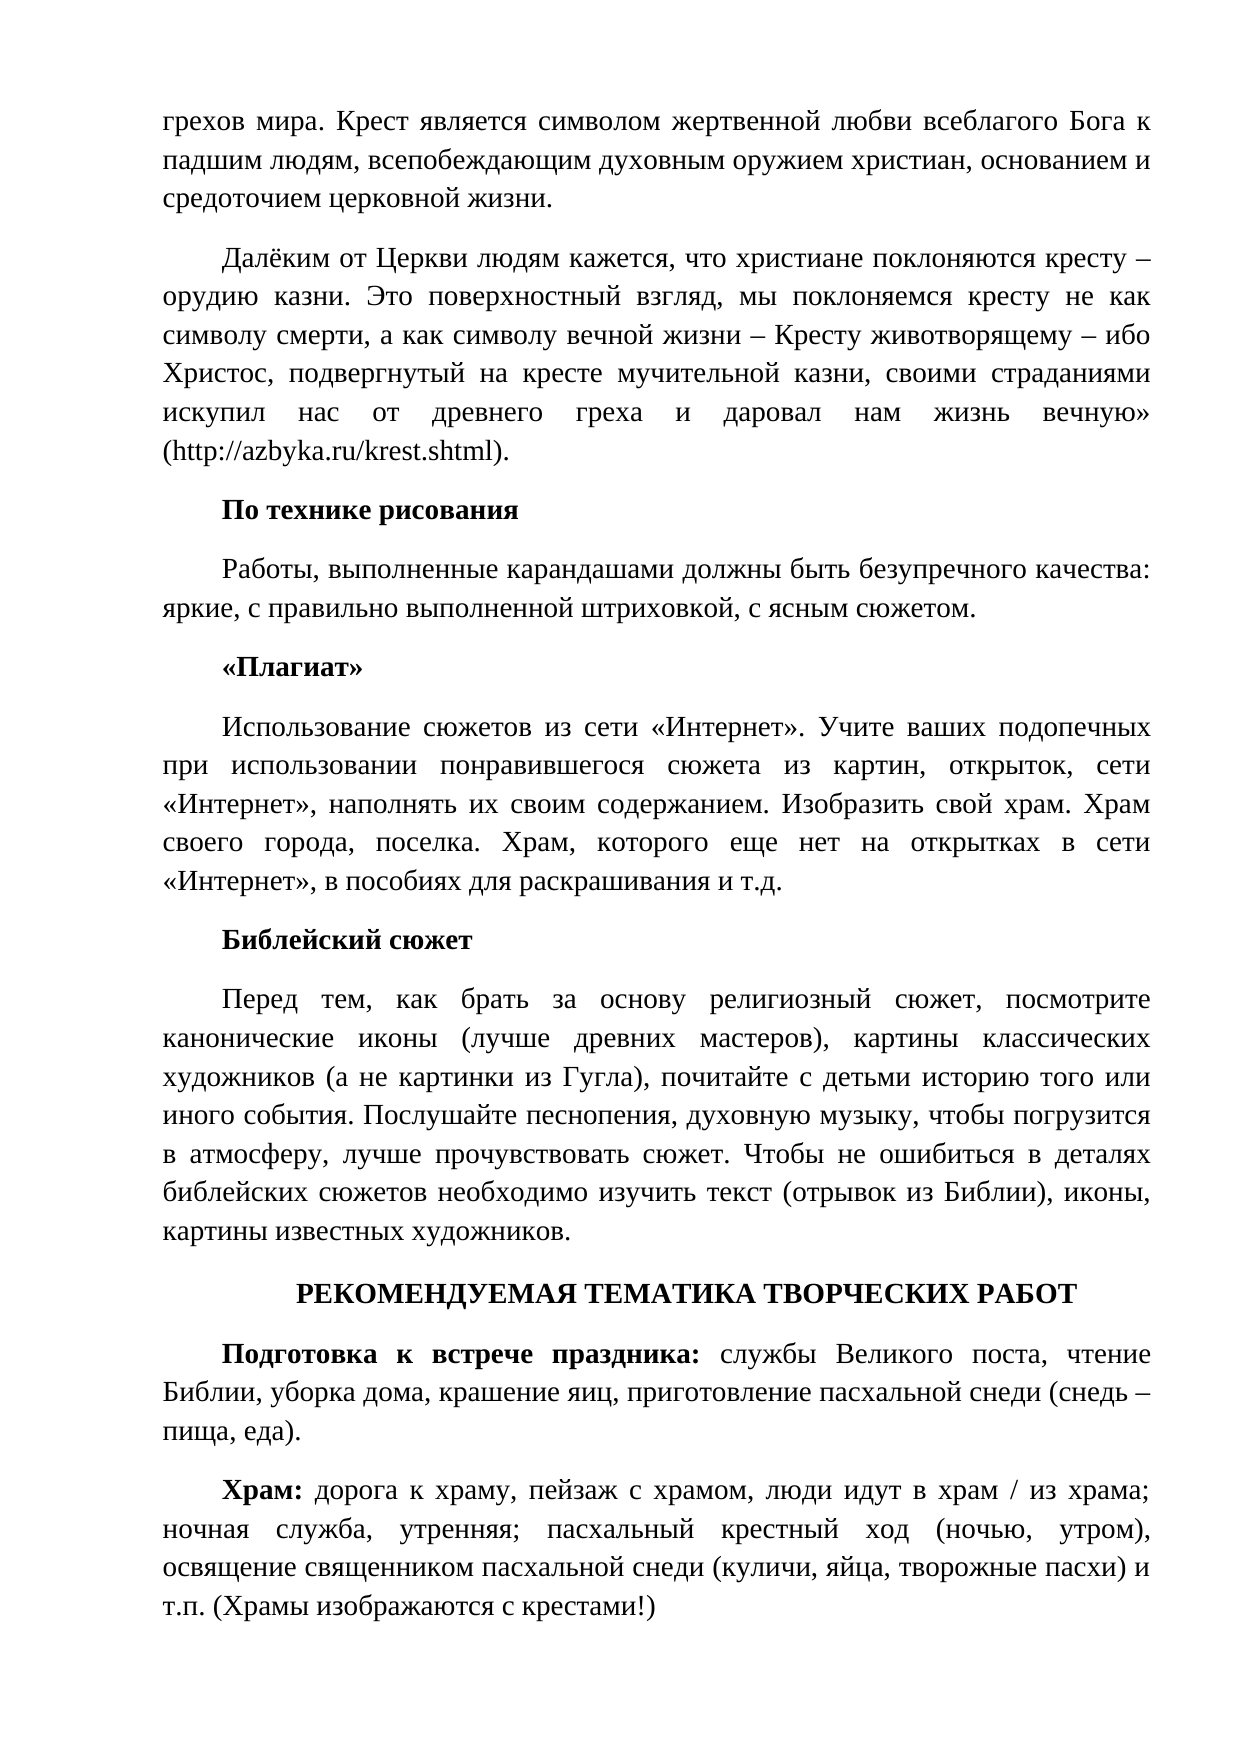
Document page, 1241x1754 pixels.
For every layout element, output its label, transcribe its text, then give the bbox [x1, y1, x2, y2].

text Храм: дорога к храму, пейзаж с храмом, люди идут в храм / из храма; ночная служба, утренняя; пасхальный крестный ход (ночью, утром), освящение священником пасхальной снеди (куличи, яйца, творожные пасхи) и т.п. (Храмы изображаются с крестами!) [162, 1472, 1152, 1621]
text Библейский сюжет [162, 922, 1152, 956]
text По технике рисования [162, 492, 1152, 526]
text Перед тем, как брать за основу религиозный сюжет, посмотрите канонические иконы (лучше древних мастеров), картины классических художников (а не картинки из Гугла), почитайте с детьми историю того или иного события. Послушайте песнопения, духовную музыку, чтобы погрузится в атмосферу, лучше прочувствовать сюжет. Чтобы не ошибиться в деталях библейских сюжетов необходимо изучить текст (отрывок из Библии), иконы, картины известных художников. [162, 982, 1152, 1246]
text Подготовка к встрече праздника: службы Великого поста, чтение Библии, уборка дома, крашение яиц, приготовление пасхальной снеди (снедь – пища, еда). [162, 1336, 1152, 1446]
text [162, 103, 1152, 214]
text Работы, выполненные карандашами должны быть безупречного качества: яркие, с правильно выполненной штриховкой, с ясным сюжетом. [162, 551, 1152, 623]
text Далёким от Церкви людям кажется, что христиане поклоняются кресту – орудию казни. Это поверхностный взгляд, мы поклоняемся кресту не как символу смерти, а как символу вечной жизни – Кресту животворящему – ибо Христос, подвергнутый на кресте мучительной казни, своими страданиями искупил нас от древнего греха и даровал нам жизнь вечную» (http://azbyka.ru/krest.shtml). [162, 240, 1152, 466]
text Использование сюжетов из сети «Интернет». Учите ваших подопечных при использовании понравившегося сюжета из картин, открыток, сети «Интернет», наполнять их своим содержанием. Изобразить свой храм. Храм своего города, поселка. Храм, которого еще нет на открытках в сети «Интернет», в пособиях для раскрашивания и т.д. [162, 709, 1152, 896]
text «Плагиат» [162, 649, 1152, 683]
text РЕКОМЕНДУЕМАЯ ТЕМАТИКА ТВОРЧЕСКИХ РАБОТ [162, 1276, 1152, 1310]
